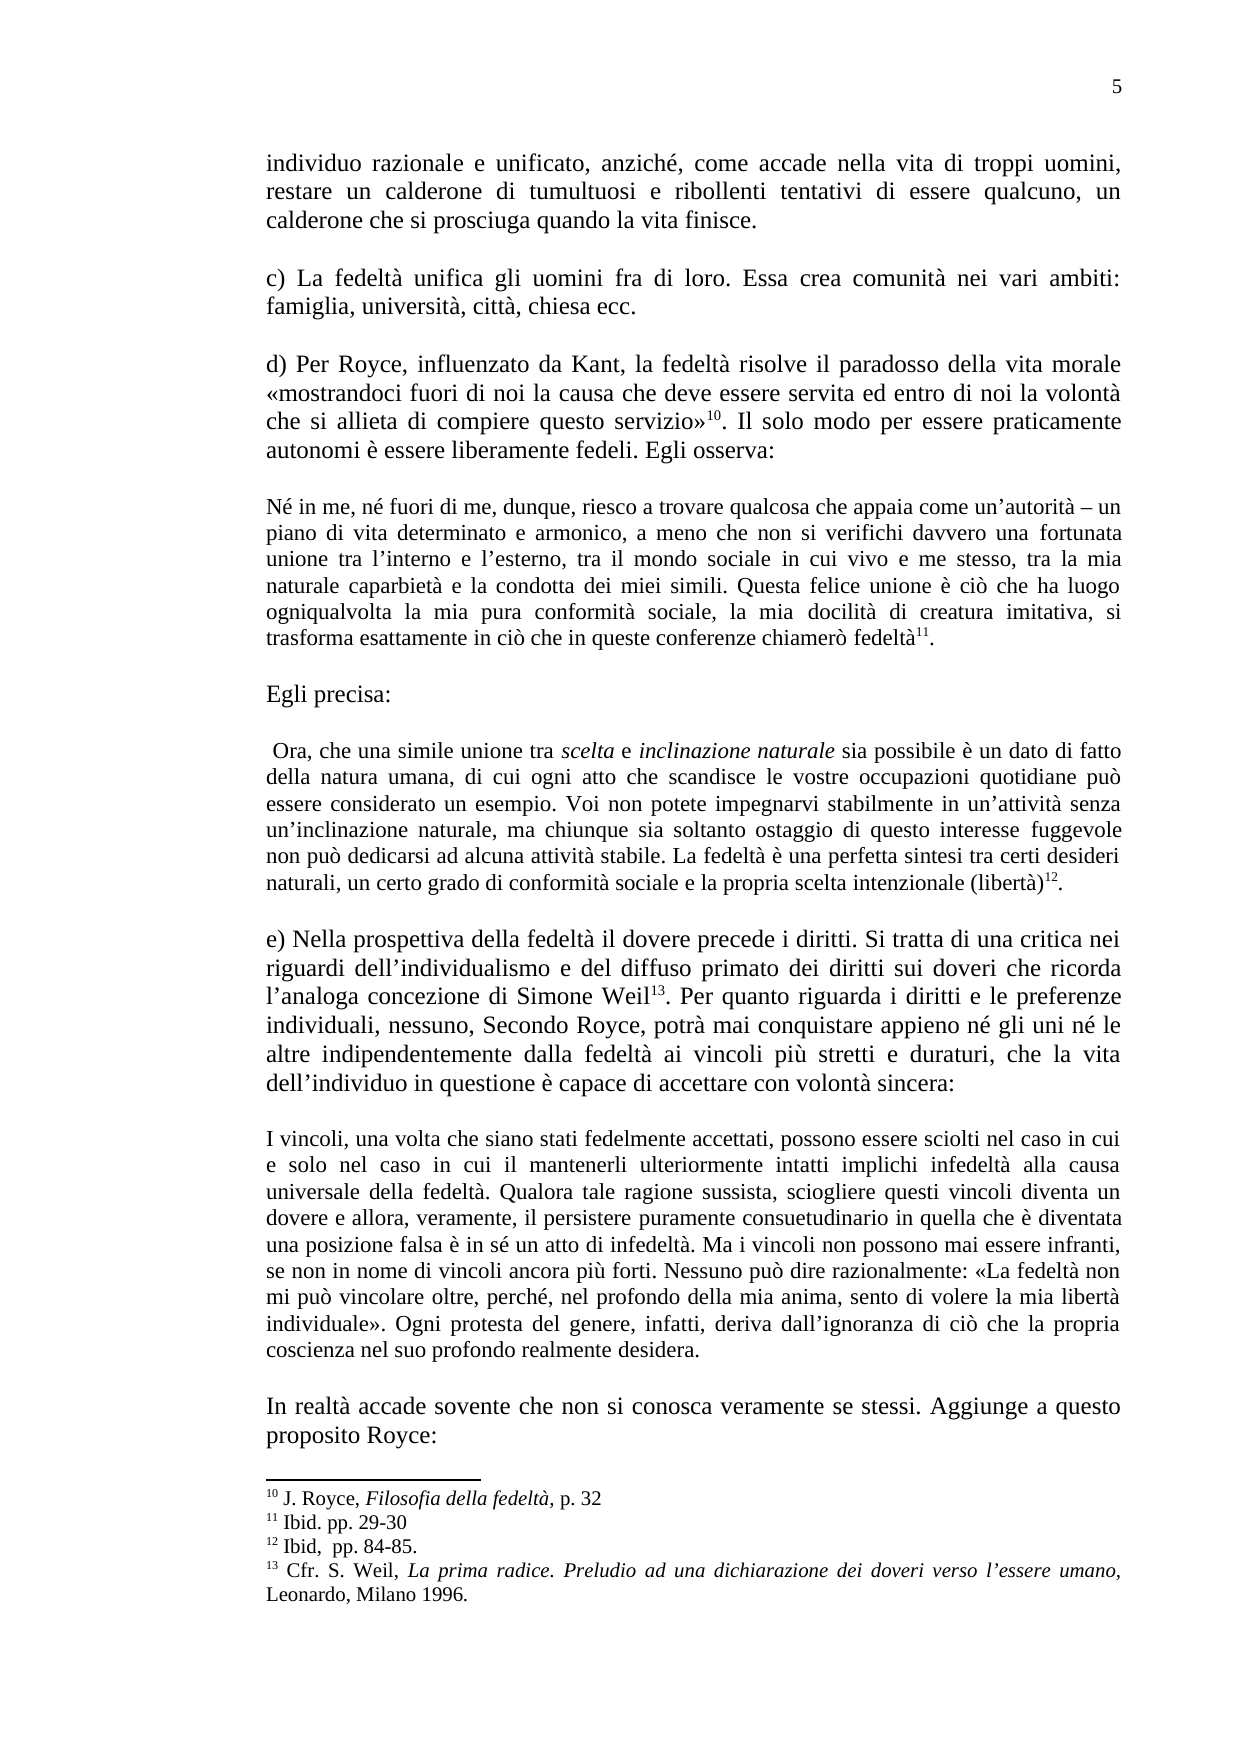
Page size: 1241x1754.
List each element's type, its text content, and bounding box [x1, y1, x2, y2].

text Ora, che una simile unione tra scelta e inclinazione naturale sia possibile è un dato di fatto della natura umana, di cui ogni atto che scandisce le vostre occupazioni quotidiane può essere considerato un esempio. Voi non potete impegnarvi stabilmente in un’attività senza un’inclinazione naturale, ma chiunque sia soltanto ostaggio di questo interesse fuggevole non può dedicarsi ad alcuna attività stabile. La fedeltà è una perfetta sintesi tra certi desideri naturali, un certo grado di conformità sociale e la propria scelta intenzionale (libertà). [266, 737, 1122, 895]
text Né in me, né fuori di me, dunque, riesco a trovare qualcosa che appaia come un’autorità – un piano di vita determinato e armonico, a meno che non si verifichi davvero una fortunata unione tra l’interno e l’esterno, tra il mondo sociale in cui vivo e me stesso, tra la mia naturale caparbietà e la condotta dei miei simili. Questa felice unione è ciò che ha luogo ogniqualvolta la mia pura conformità sociale, la mia docilità di creatura imitativa, si trasforma esattamente in ciò che in queste conferenze chiamerò fedeltà. [266, 493, 1122, 651]
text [266, 148, 1122, 234]
text In realtà accade sovente che non si conosca veramente se stessi. Aggiunge a questo proposito Royce: [266, 1391, 1122, 1449]
text I vincoli, una volta che siano stati fedelmente accettati, possono essere sciolti nel caso in cui e solo nel caso in cui il mantenerli ulteriormente intatti implichi infedeltà alla causa universale della fedeltà. Qualora tale ragione sussista, sciogliere questi vincoli diventa un dovere e allora, veramente, il persistere puramente consuetudinario in quella che è diventata una posizione falsa è in sé un atto di infedeltà. Ma i vincoli non possono mai essere infranti, se non in nome di vincoli ancora più forti. Nessuno può dire razionalmente: «La fedeltà non mi può vincolare oltre, perché, nel profondo della mia anima, sento di volere la mia libertà individuale». Ogni protesta del genere, infatti, deriva dall’ignoranza di ciò che la propria coscienza nel suo profondo realmente desidera. [266, 1125, 1122, 1362]
text Egli precisa: [266, 679, 1122, 708]
text e) Nella prospettiva della fedeltà il dovere precede i diritti. Si tratta di una critica nei riguardi dell’individualismo e del diffuso primato dei diritti sui doveri che ricorda l’analoga concezione di Simone Weil. Per quanto riguarda i diritti e le preferenze individuali, nessuno, Secondo Royce, potrà mai conquistare appieno né gli uni né le altre indipendentemente dalla fedeltà ai vincoli più stretti e duraturi, che la vita dell’individuo in questione è capace di accettare con volontà sincera: [266, 924, 1122, 1096]
text d) Per Royce, influenzato da Kant, la fedeltà risolve il paradosso della vita morale «mostrandoci fuori di noi la causa che deve essere servita ed entro di noi la volontà che si allieta di compiere questo servizio». Il solo modo per essere praticamente autonomi è essere liberamente fedeli. Egli osserva: [266, 349, 1122, 464]
text c) La fedeltà unifica gli uomini fra di loro. Essa crea comunità nei vari ambiti: famiglia, università, città, chiesa ecc. [266, 263, 1122, 320]
